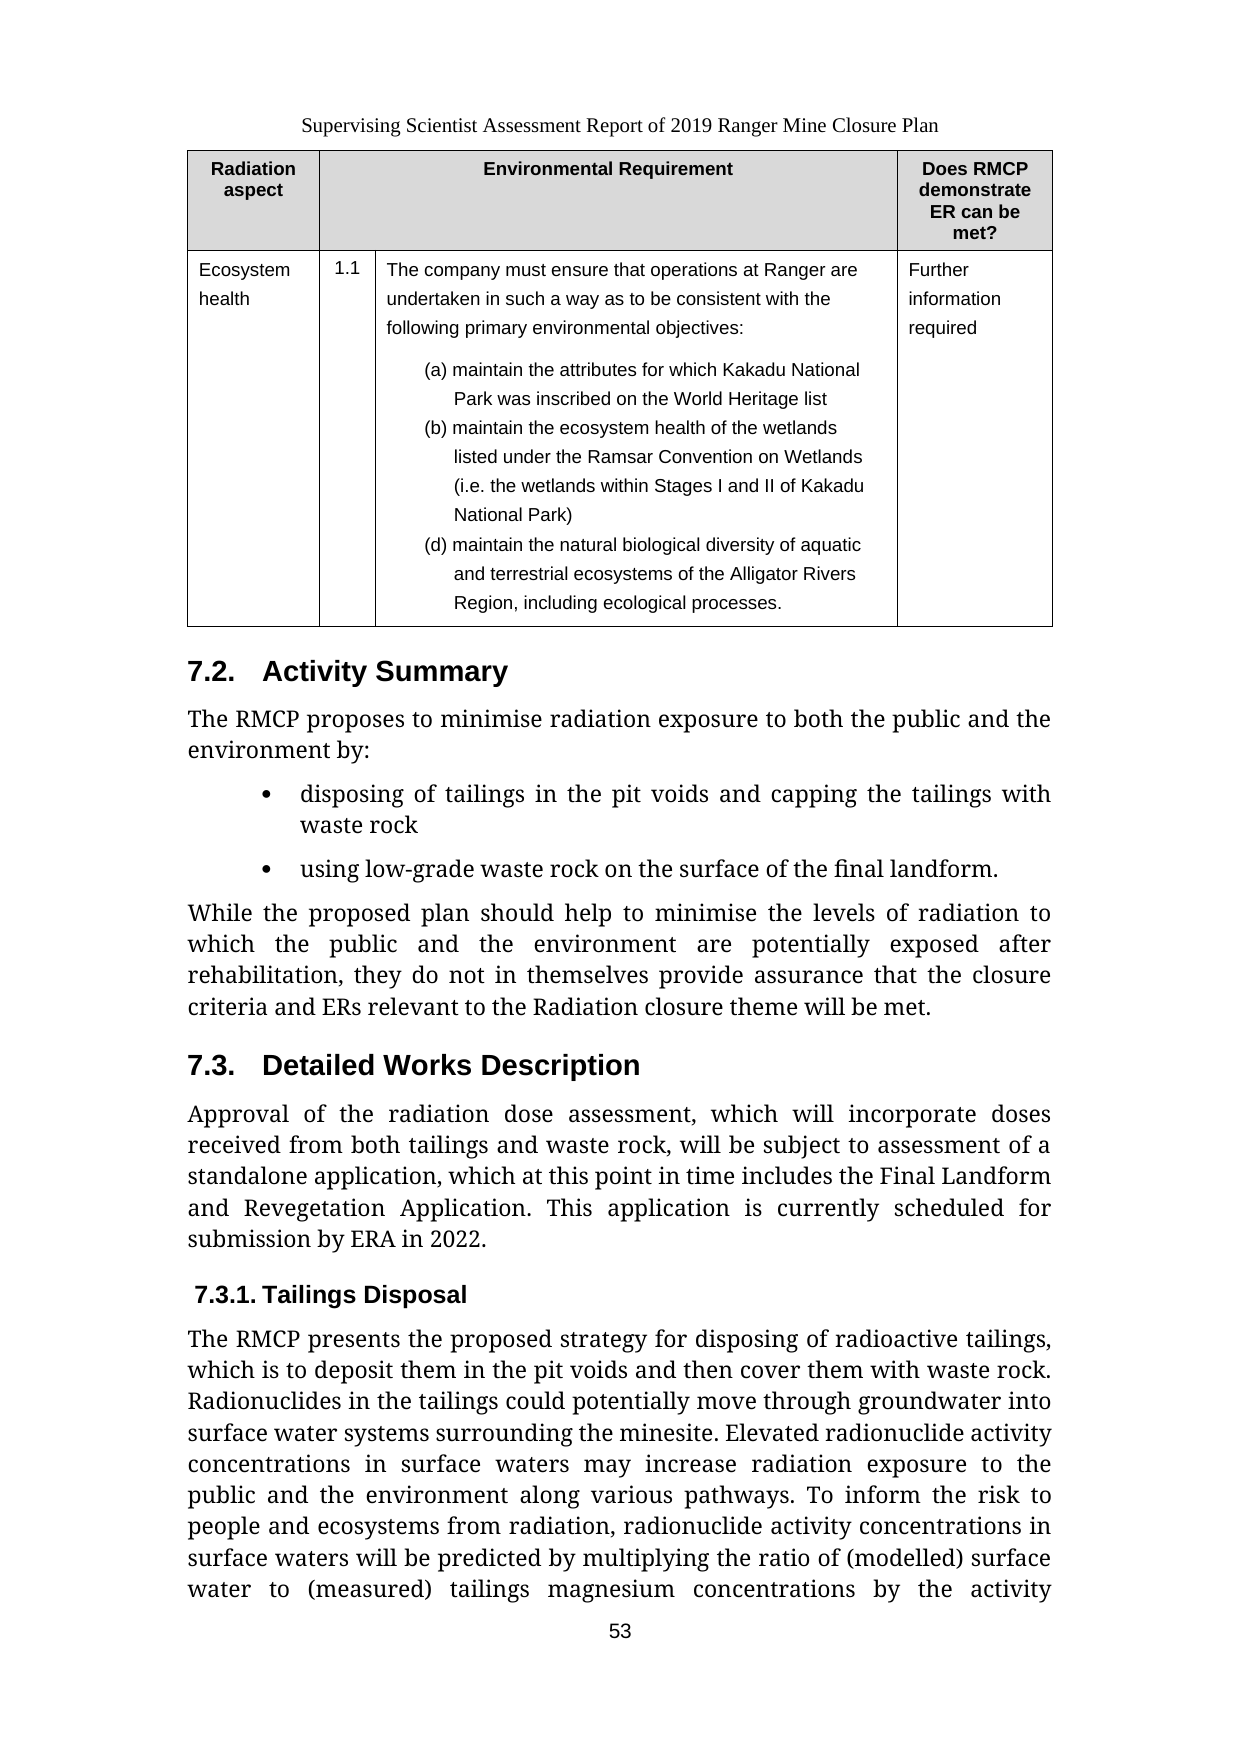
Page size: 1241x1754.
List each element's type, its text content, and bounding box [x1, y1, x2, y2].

subtitle Activity Summary [187, 652, 1053, 688]
table_header Radiation aspect [188, 151, 319, 250]
table_cell Further information required [898, 251, 1052, 626]
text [187, 1323, 1053, 1604]
subtitle Detailed Works Description [187, 1047, 1053, 1083]
text Approval of the radiation dose assessment, which will incorporate doses received from both tailings and waste rock, will be subject to assessment of a standalone application, which at this point in time includes the Final Landform and Revegetation Application. This application is currently scheduled for submission by ERA in 2022. [187, 1098, 1053, 1254]
text The RMCP proposes to minimise radiation exposure to both the public and the environment by: [187, 703, 1053, 765]
table_header Environmental Requirement [320, 151, 897, 250]
subtitle Tailings Disposal [194, 1279, 1053, 1310]
table_header Does RMCP demonstrate ER can be met? [898, 151, 1052, 250]
text While the proposed plan should help to minimise the levels of radiation to which the public and the environment are potentially exposed after rehabilitation, they do not in themselves provide assurance that the closure criteria and ERs relevant to the Radiation closure theme will be met. [187, 897, 1053, 1022]
list using low-grade waste rock on the surface of the final landform. [262, 853, 1053, 884]
table_cell Ecosystem health [188, 251, 319, 626]
table_cell 1.1 [320, 251, 375, 626]
list disposing of tailings in the pit voids and capping the tailings with waste rock [262, 778, 1053, 840]
table_cell The company must ensure that operations at Ranger are undertaken in such a way as to be consistent with the following primary environmental objectives: (a) maintain the attributes for which Kakadu National Park was inscribed on the World Heritage list (b) maintain the ecosystem health of the wetlands listed under the Ramsar Convention on Wetlands (i.e. the wetlands within Stages I and II of Kakadu National Park) (d) maintain the natural biological diversity of aquatic and terrestrial ecosystems of the Alligator Rivers Region, including ecological processes. [376, 251, 897, 626]
